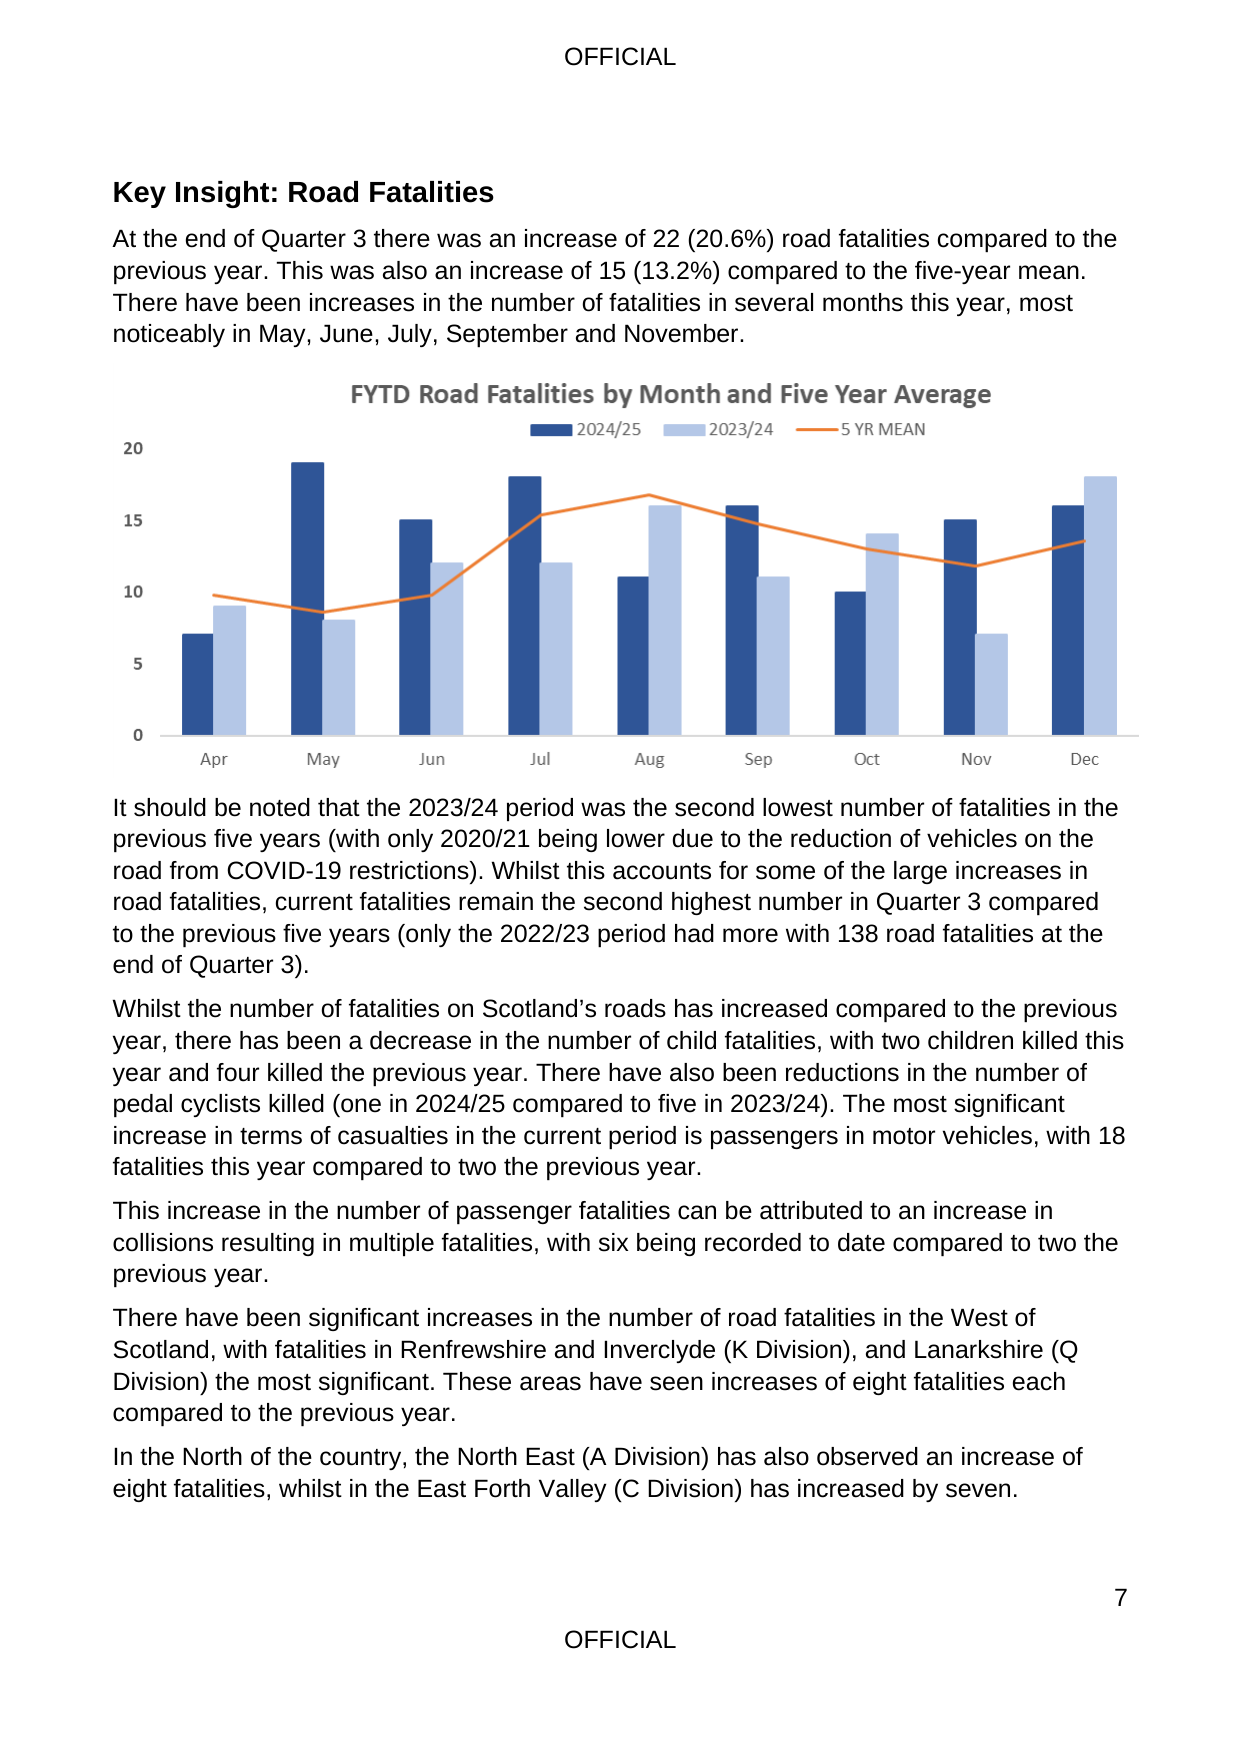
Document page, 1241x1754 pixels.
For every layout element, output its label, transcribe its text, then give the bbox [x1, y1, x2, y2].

text There have been significant increases in the number of road fatalities in the West of Scotland, with fatalities in Renfrewshire and Inverclyde (K Division), and Lanarkshire (Q Division) the most significant. These areas have seen increases of eight fatalities each compared to the previous year. [112, 1303, 1128, 1427]
text At the end of Quarter 3 there was an increase of 22 (20.6%) road fatalities compared to the previous year. This was also an increase of 15 (13.2%) compared to the five-year mean. There have been increases in the number of fatalities in several months this year, most noticeably in May, June, July, September and November. [112, 224, 1128, 348]
text This increase in the number of passenger fatalities can be attributed to an increase in collisions resulting in multiple fatalities, with six being recorded to date compared to two the previous year. [112, 1196, 1128, 1288]
subtitle Key Insight: Road Fatalities [112, 175, 1128, 208]
text It should be noted that the 2023/24 period was the second lowest number of fatalities in the previous five years (with only 2020/21 being lower due to the reduction of vehicles on the road from COVID-19 restrictions). Whilst this accounts for some of the large increases in road fatalities, current fatalities remain the second highest number in Quarter 3 compared to the previous five years (only the 2022/23 period had more with 138 road fatalities at the end of Quarter 3). [112, 792, 1128, 979]
text Whilst the number of fatalities on Scotland’s roads has increased compared to the previous year, there has been a decrease in the number of child fatalities, with two children killed this year and four killed the previous year. There have also been reductions in the number of pedal cyclists killed (one in 2024/25 compared to five in 2023/24). The most significant increase in terms of casualties in the current period is passengers in motor vehicles, with 18 fatalities this year compared to two the previous year. [112, 994, 1128, 1181]
picture [112, 363, 1141, 778]
text In the North of the country, the North East (A Division) has also observed an increase of eight fatalities, whilst in the East Forth Valley (C Division) has increased by seven. [112, 1442, 1128, 1502]
